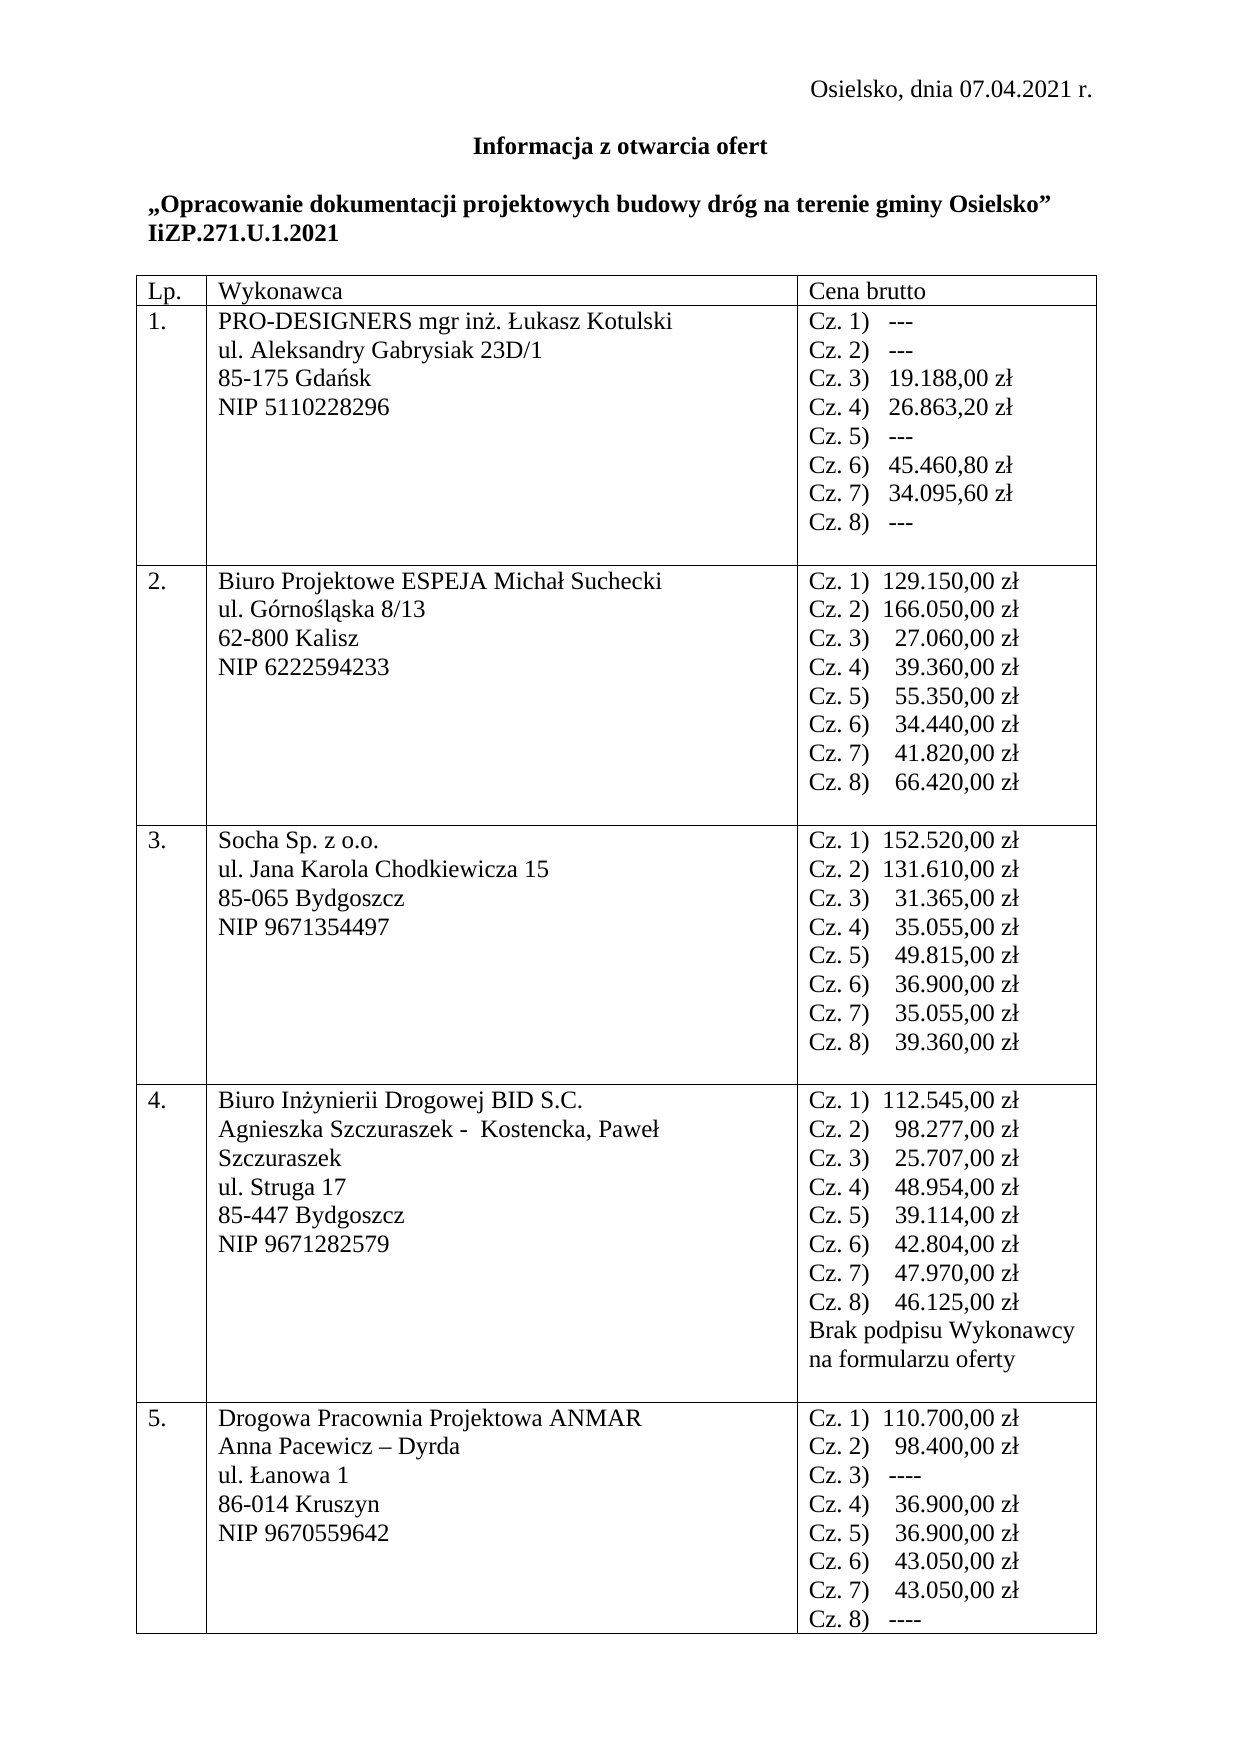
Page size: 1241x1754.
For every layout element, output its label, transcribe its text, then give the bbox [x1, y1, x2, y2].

text Informacja z otwarcia ofert [148, 131, 1093, 160]
text „Opracowanie dokumentacji projektowych budowy dróg na terenie gminy Osielsko” [148, 189, 1093, 218]
table_header Cena brutto [798, 276, 1096, 305]
table_cell 3. [137, 826, 206, 1084]
table_cell Biuro Inżynierii Drogowej BID S.C. Agnieszka Szczuraszek - Kostencka, Paweł Szczuraszek ul. Struga 17 85-447 Bydgoszcz NIP 9671282579 [207, 1085, 797, 1402]
table_cell 2. [137, 566, 206, 824]
table_cell Cz. 1) 152.520,00 zł Cz. 2) 131.610,00 zł Cz. 3) 31.365,00 zł Cz. 4) 35.055,00 zł Cz. 5) 49.815,00 zł Cz. 6) 36.900,00 zł Cz. 7) 35.055,00 zł Cz. 8) 39.360,00 zł [798, 826, 1096, 1084]
text IiZP.271.U.1.2021 [148, 218, 1093, 246]
table_cell PRO-DESIGNERS mgr inż. Łukasz Kotulski ul. Aleksandry Gabrysiak 23D/1 85-175 Gdańsk NIP 5110228296 [207, 306, 797, 565]
table_cell 5. [137, 1403, 206, 1633]
text Osielsko, dnia 07.04.2021 r. [738, 74, 1093, 103]
table_header Lp. [137, 276, 206, 305]
table_cell 4. [137, 1085, 206, 1402]
table_header Wykonawca [207, 276, 797, 305]
table_cell Cz. 1) --- Cz. 2) --- Cz. 3) 19.188,00 zł Cz. 4) 26.863,20 zł Cz. 5) --- Cz. 6) 45.460,80 zł Cz. 7) 34.095,60 zł Cz. 8) --- [798, 306, 1096, 565]
table_cell Socha Sp. z o.o. ul. Jana Karola Chodkiewicza 15 85-065 Bydgoszcz NIP 9671354497 [207, 826, 797, 1084]
table_cell Cz. 1) 110.700,00 zł Cz. 2) 98.400,00 zł Cz. 3) ---- Cz. 4) 36.900,00 zł Cz. 5) 36.900,00 zł Cz. 6) 43.050,00 zł Cz. 7) 43.050,00 zł Cz. 8) ---- [798, 1403, 1096, 1633]
table_cell 1. [137, 306, 206, 565]
table_cell Drogowa Pracownia Projektowa ANMAR Anna Pacewicz – Dyrda ul. Łanowa 1 86-014 Kruszyn NIP 9670559642 [207, 1403, 797, 1633]
table_cell Biuro Projektowe ESPEJA Michał Suchecki ul. Górnośląska 8/13 62-800 Kalisz NIP 6222594233 [207, 566, 797, 824]
table_cell Cz. 1) 129.150,00 zł Cz. 2) 166.050,00 zł Cz. 3) 27.060,00 zł Cz. 4) 39.360,00 zł Cz. 5) 55.350,00 zł Cz. 6) 34.440,00 zł Cz. 7) 41.820,00 zł Cz. 8) 66.420,00 zł [798, 566, 1096, 824]
table_cell Cz. 1) 112.545,00 zł Cz. 2) 98.277,00 zł Cz. 3) 25.707,00 zł Cz. 4) 48.954,00 zł Cz. 5) 39.114,00 zł Cz. 6) 42.804,00 zł Cz. 7) 47.970,00 zł Cz. 8) 46.125,00 zł Brak podpisu Wykonawcy na formularzu oferty [798, 1085, 1096, 1402]
